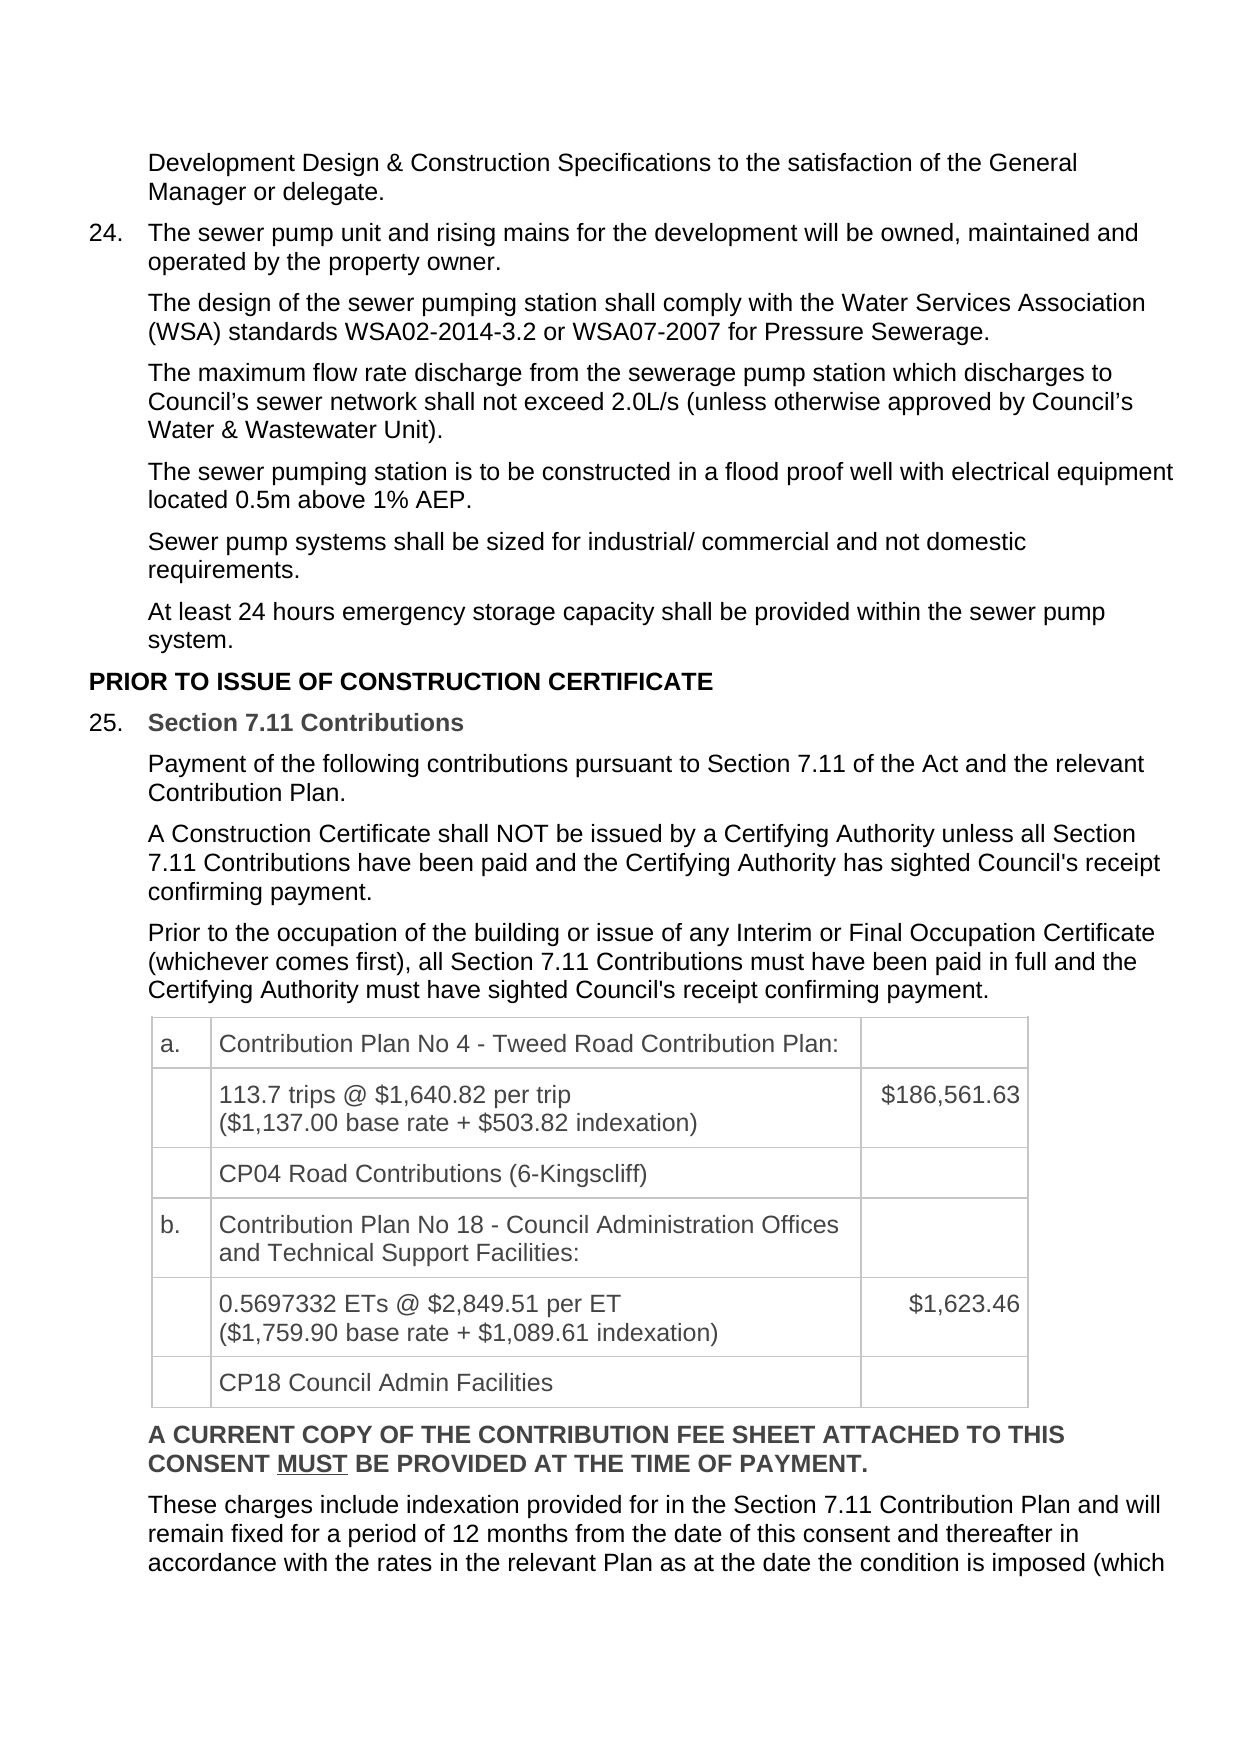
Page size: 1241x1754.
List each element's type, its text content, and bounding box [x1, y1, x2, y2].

table_cell [862, 1199, 1027, 1276]
text The sewer pumping station is to be constructed in a flood proof well with electrical equipment located 0.5m above 1% AEP. [148, 456, 1181, 514]
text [89, 148, 1181, 205]
table_cell [862, 1148, 1027, 1197]
list Prior to the occupation of the building or issue of any Interim or Final Occupation Certificate (whichever comes first), all Section 7.11 Contributions must have been paid in full and the Certifying Authority must have sighted Council's receipt confirming payment. [148, 918, 1181, 1004]
table_header Contribution Plan No 4 - Tweed Road Contribution Plan: [212, 1018, 860, 1067]
table_cell [153, 1278, 210, 1356]
text The sewer pump unit and rising mains for the development will be owned, maintained and operated by the property owner. [89, 218, 1181, 275]
table_cell Contribution Plan No 18 - Council Administration Offices and Technical Support Facilities: [212, 1199, 860, 1276]
list A CURRENT COPY OF THE CONTRIBUTION FEE SHEET ATTACHED TO THIS CONSENT MUST BE PROVIDED AT THE TIME OF PAYMENT. [148, 1421, 1181, 1478]
text The maximum flow rate discharge from the sewerage pump station which discharges to Council’s sewer network shall not exceed 2.0L/s (unless otherwise approved by Council’s Water & Wastewater Unit). [148, 358, 1181, 444]
table_cell CP18 Council Admin Facilities [212, 1357, 860, 1406]
table_header a. [153, 1018, 210, 1067]
text PRIOR TO ISSUE OF CONSTRUCTION CERTIFICATE [89, 666, 1181, 695]
table_header [862, 1018, 1027, 1067]
text At least 24 hours emergency storage capacity shall be provided within the sewer pump system. [148, 596, 1181, 654]
text The design of the sewer pumping station shall comply with the Water Services Association (WSA) standards WSA02-2014-3.2 or WSA07-2007 for Pressure Sewerage. [148, 288, 1181, 345]
table_cell [153, 1357, 210, 1406]
text Section 7.11 Contributions [89, 708, 1181, 736]
table_cell $186,561.63 [862, 1069, 1027, 1146]
list A Construction Certificate shall NOT be issued by a Certifying Authority unless all Section 7.11 Contributions have been paid and the Certifying Authority has sighted Council's receipt confirming payment. [148, 819, 1181, 905]
table_cell [862, 1357, 1027, 1406]
table_cell b. [153, 1199, 210, 1276]
list Payment of the following contributions pursuant to Section 7.11 of the Act and the relevant Contribution Plan. [148, 749, 1181, 806]
table_cell 0.5697332 ETs @ $2,849.51 per ET ($1,759.90 base rate + $1,089.61 indexation) [212, 1278, 860, 1356]
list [148, 1491, 1181, 1577]
table_cell 113.7 trips @ $1,640.82 per trip ($1,137.00 base rate + $503.82 indexation) [212, 1069, 860, 1146]
table_cell [153, 1148, 210, 1197]
table_cell $1,623.46 [862, 1278, 1027, 1356]
table_cell [153, 1069, 210, 1146]
text Sewer pump systems shall be sized for industrial/ commercial and not domestic requirements. [148, 526, 1181, 584]
table_cell CP04 Road Contributions (6-Kingscliff) [212, 1148, 860, 1197]
